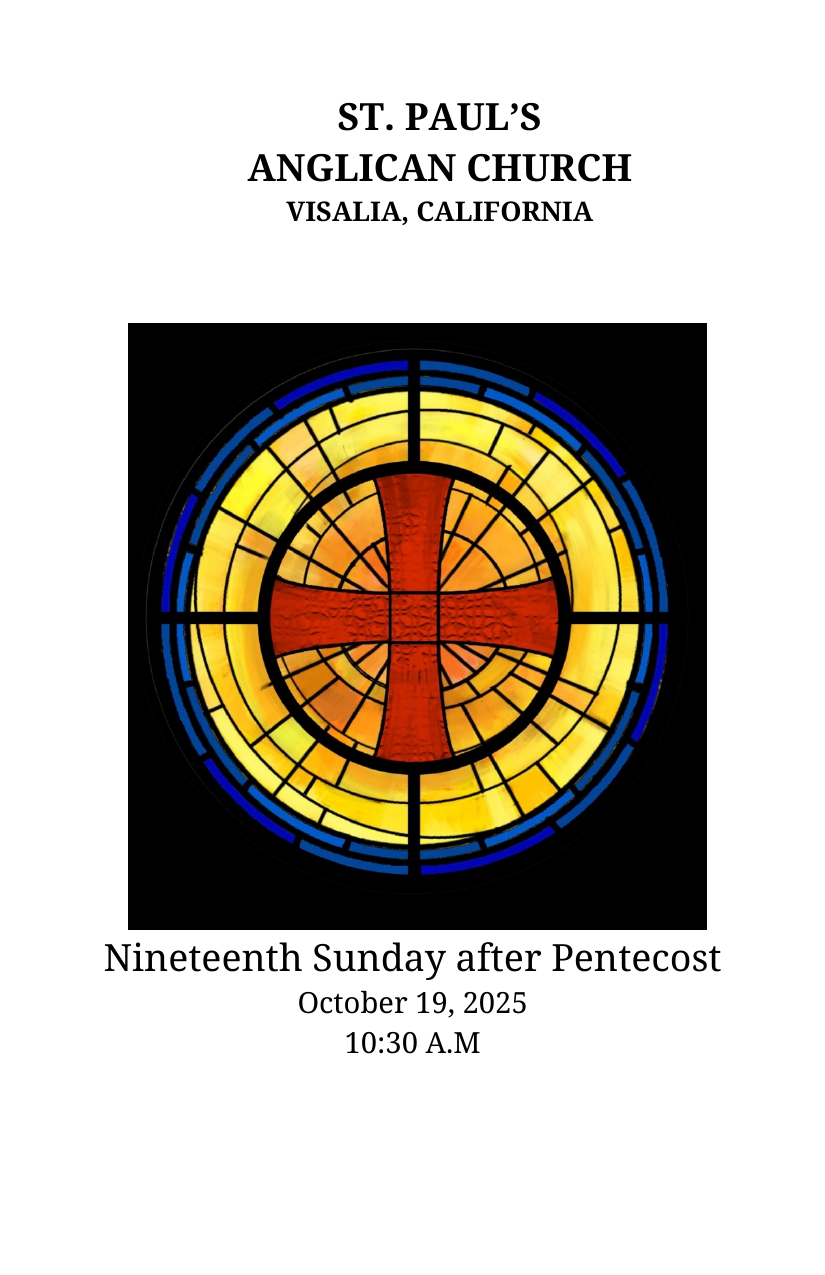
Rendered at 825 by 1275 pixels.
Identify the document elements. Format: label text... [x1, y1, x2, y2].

picture [143, 338, 693, 915]
text October 19, 2025 [75, 983, 750, 1022]
text 10:30 A.M [75, 1022, 750, 1062]
